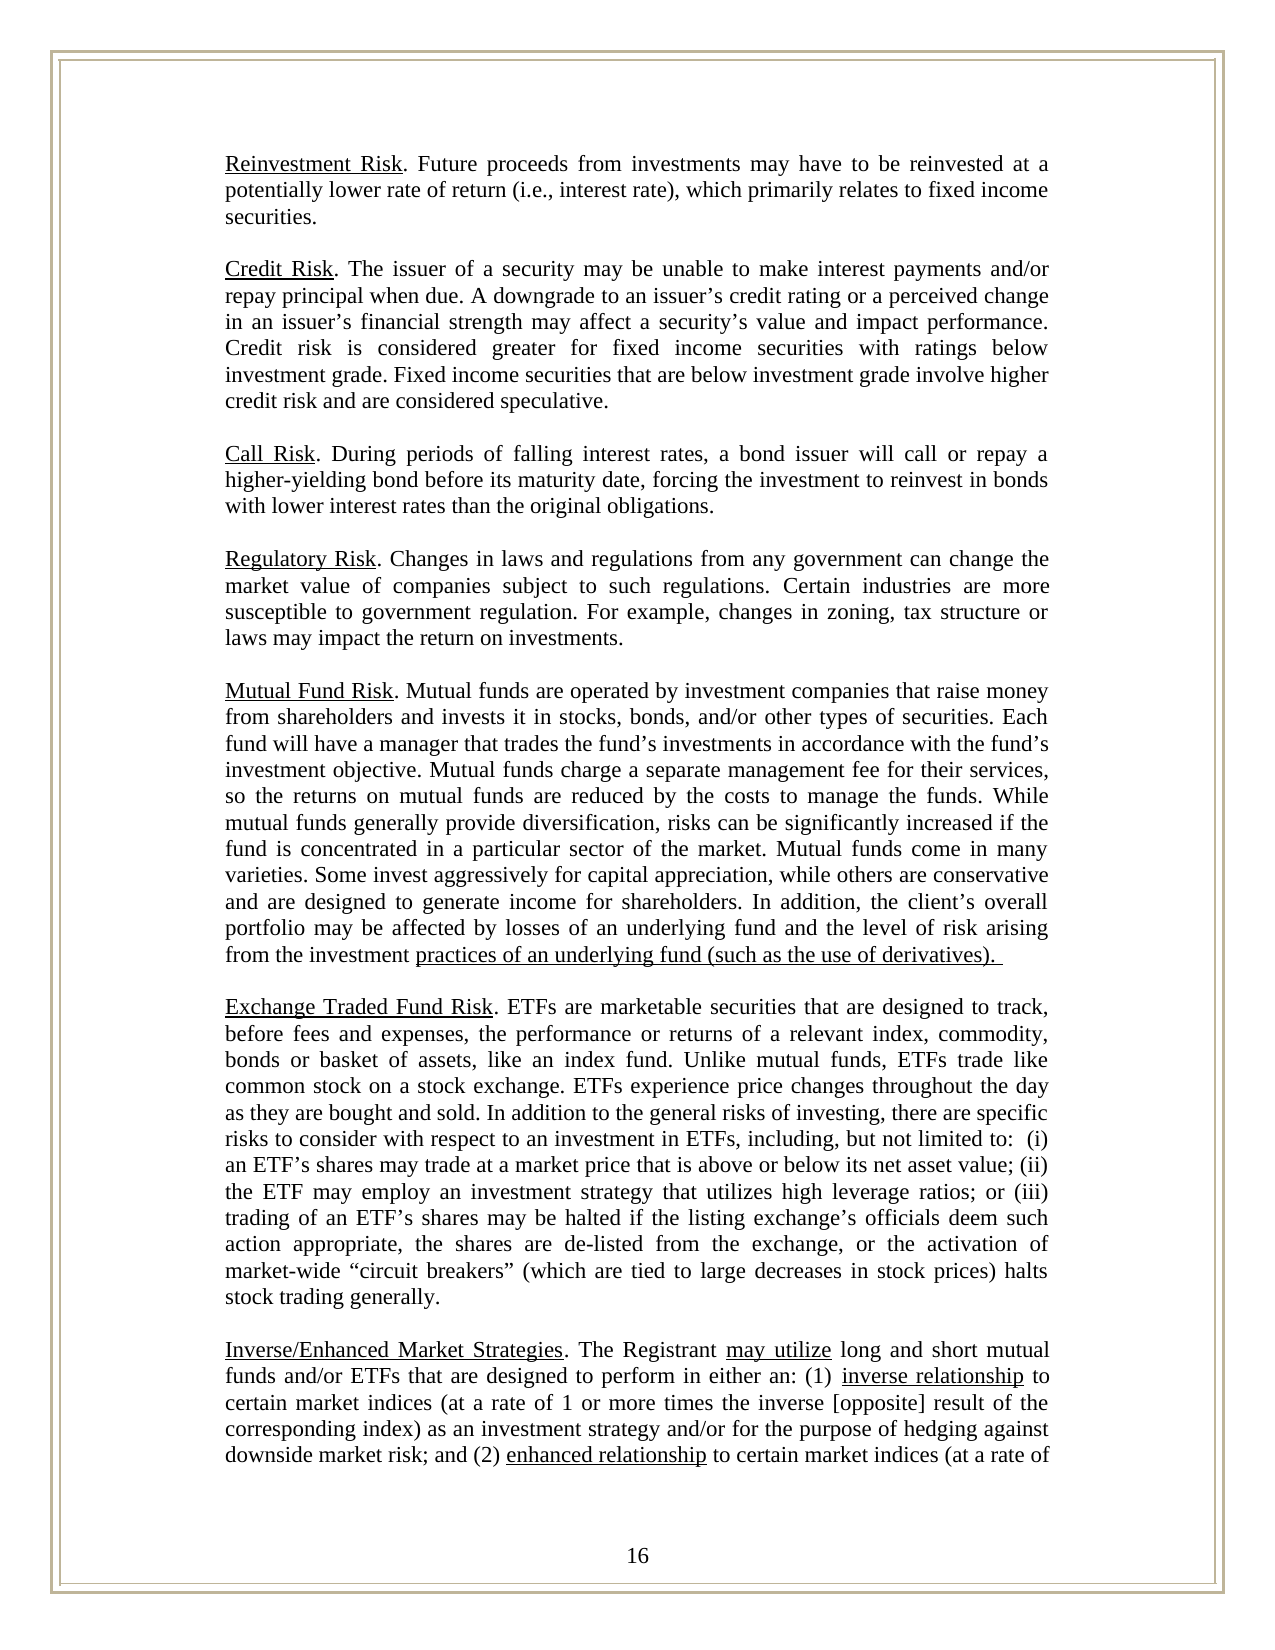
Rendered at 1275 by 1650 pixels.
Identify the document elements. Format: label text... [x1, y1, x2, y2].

list Reinvestment Risk. Future proceeds from investments may have to be reinvested at a potentially lower rate of return (i.e., interest rate), which primarily relates to fixed income securities. [225, 150, 1050, 229]
list Credit Risk. The issuer of a security may be unable to make interest payments and/or repay principal when due. A downgrade to an issuer’s credit rating or a perceived change in an issuer’s financial strength may affect a security’s value and impact performance. Credit risk is considered greater for fixed income securities with ratings below investment grade. Fixed income securities that are below investment grade involve higher credit risk and are considered speculative. [225, 255, 1050, 413]
text Exchange Traded Fund Risk. ETFs are marketable securities that are designed to track, before fees and expenses, the performance or returns of a relevant index, commodity, bonds or basket of assets, like an index fund. Unlike mutual funds, ETFs trade like common stock on a stock exchange. ETFs experience price changes throughout the day as they are bought and sold. In addition to the general risks of investing, there are specific risks to consider with respect to an investment in ETFs, including, but not limited to: (i) an ETF’s shares may trade at a market price that is above or below its net asset value; (ii) the ETF may employ an investment strategy that utilizes high leverage ratios; or (iii) trading of an ETF’s shares may be halted if the listing exchange’s officials deem such action appropriate, the shares are de-listed from the exchange, or the activation of market-wide “circuit breakers” (which are tied to large decreases in stock prices) halts stock trading generally. [225, 993, 1050, 1309]
list Regulatory Risk. Changes in laws and regulations from any government can change the market value of companies subject to such regulations. Certain industries are more susceptible to government regulation. For example, changes in zoning, tax structure or laws may impact the return on investments. [225, 545, 1050, 651]
list Mutual Fund Risk. Mutual funds are operated by investment companies that raise money from shareholders and invests it in stocks, bonds, and/or other types of securities. Each fund will have a manager that trades the fund’s investments in accordance with the fund’s investment objective. Mutual funds charge a separate management fee for their services, so the returns on mutual funds are reduced by the costs to manage the funds. While mutual funds generally provide diversification, risks can be significantly increased if the fund is concentrated in a particular sector of the market. Mutual funds come in many varieties. Some invest aggressively for capital appreciation, while others are conservative and are designed to generate income for shareholders. In addition, the client’s overall portfolio may be affected by losses of an underlying fund and the level of risk arising from the investment practices of an underlying fund (such as the use of derivatives). [225, 677, 1050, 967]
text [225, 1336, 1050, 1468]
list Call Risk. During periods of falling interest rates, a bond issuer will call or repay a higher-yielding bond before its maturity date, forcing the investment to reinvest in bonds with lower interest rates than the original obligations. [225, 440, 1050, 519]
